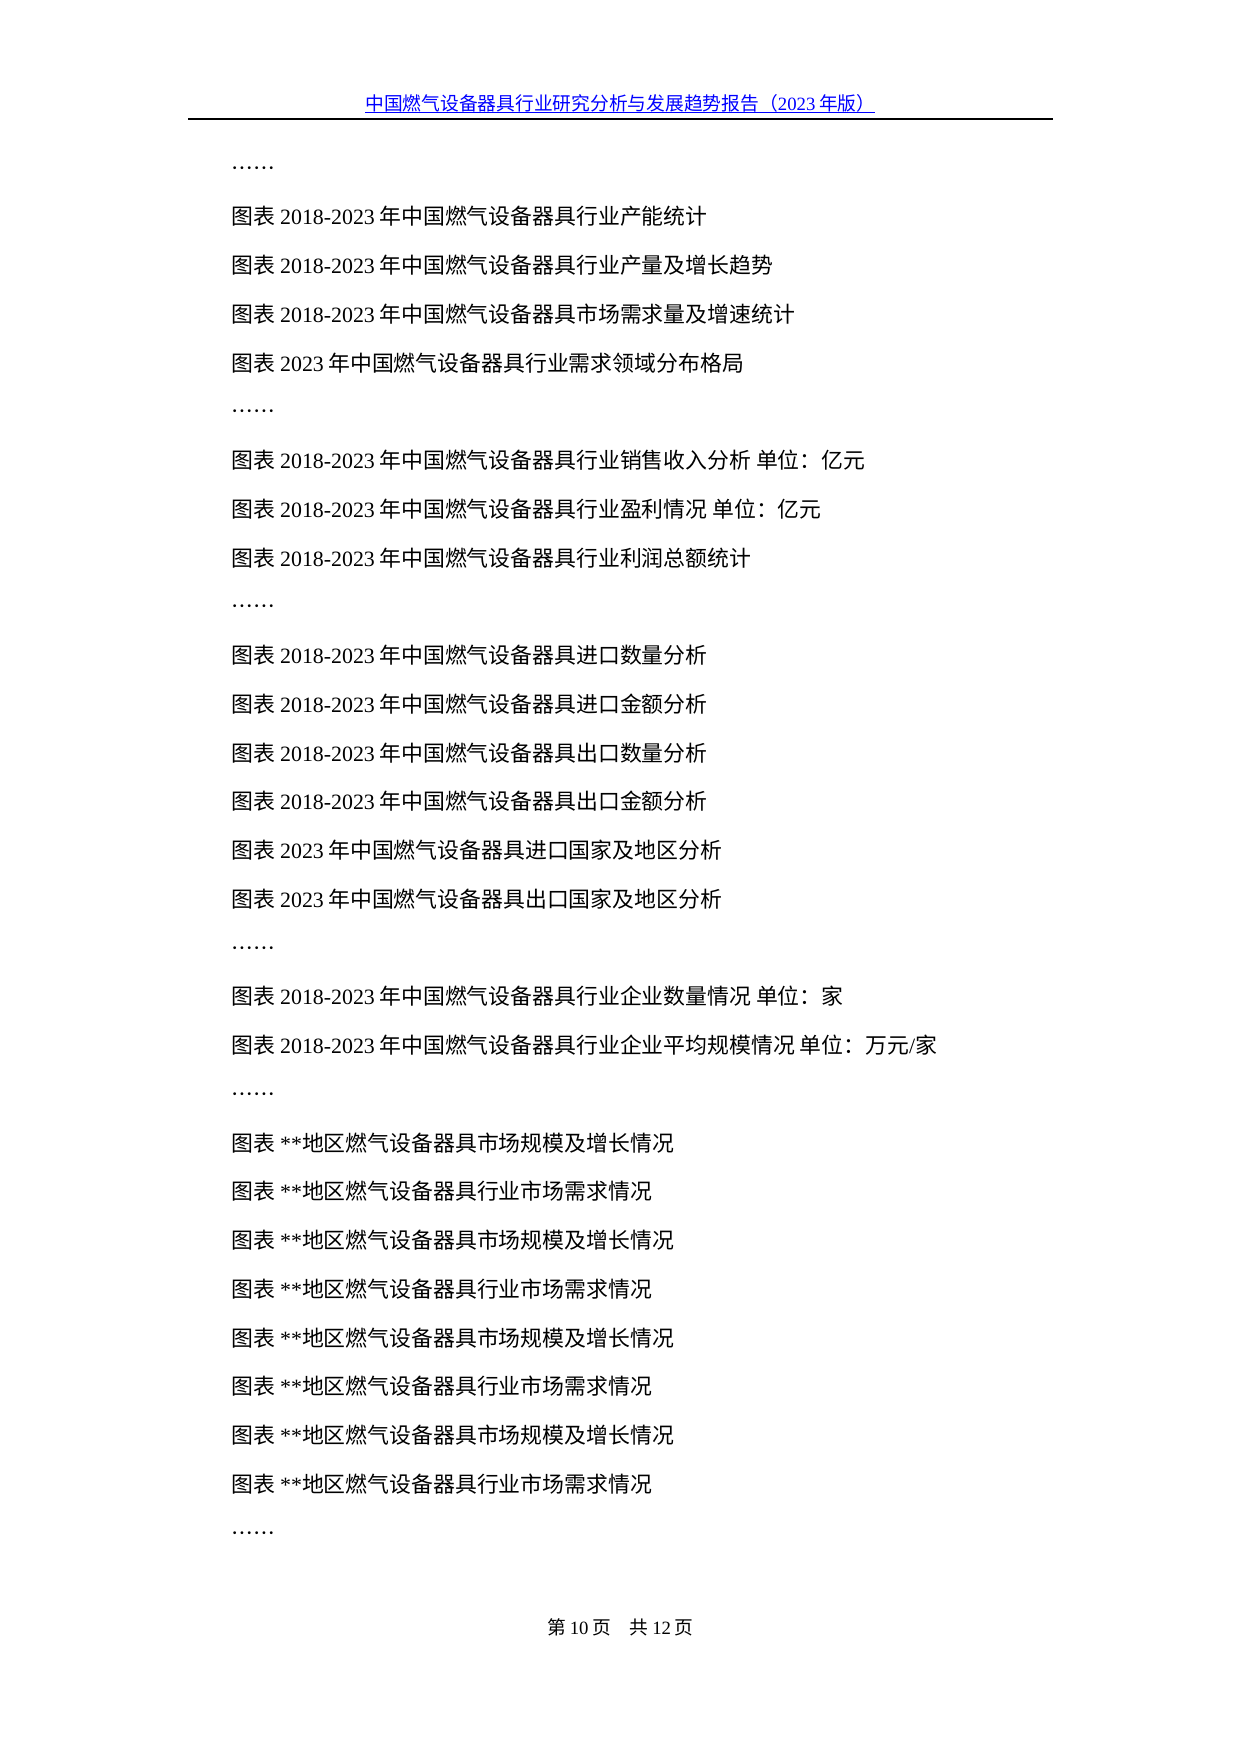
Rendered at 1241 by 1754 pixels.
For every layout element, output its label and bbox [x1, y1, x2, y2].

text [187, 150, 1053, 1548]
